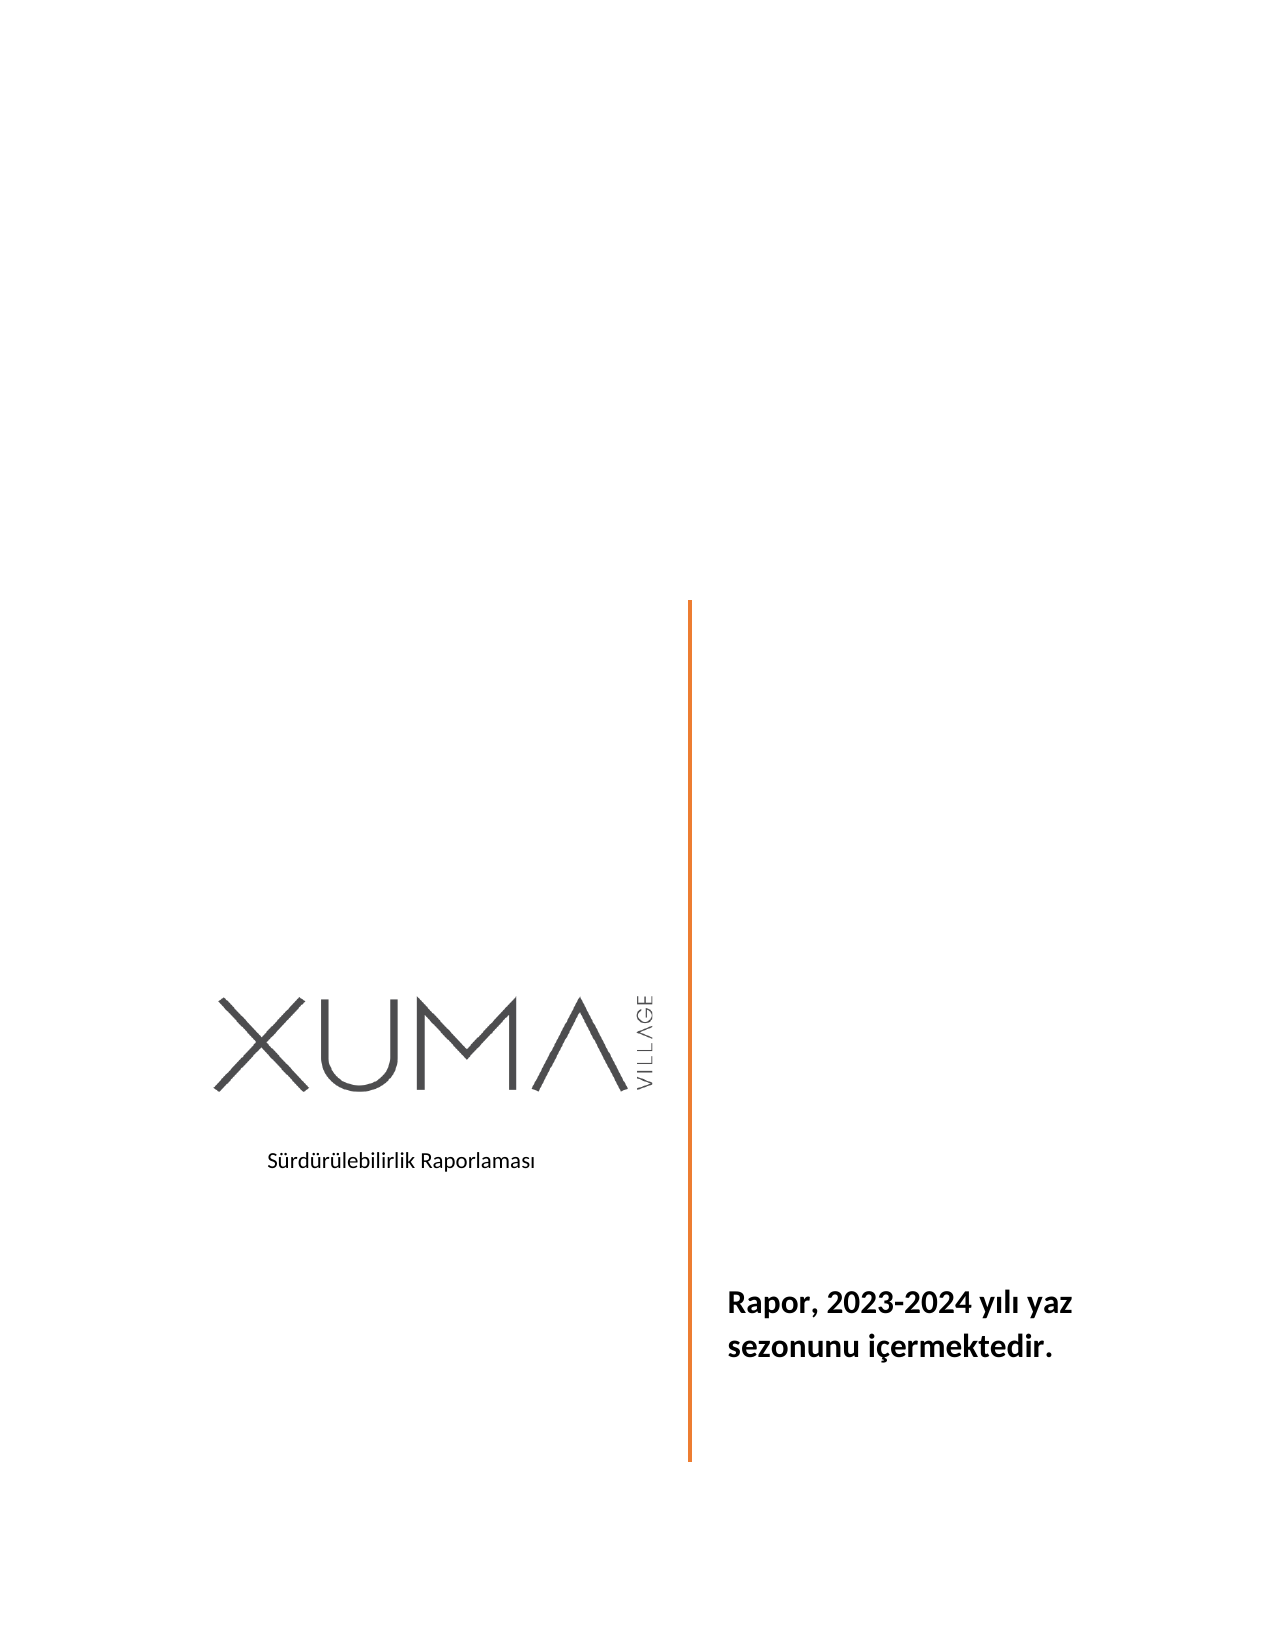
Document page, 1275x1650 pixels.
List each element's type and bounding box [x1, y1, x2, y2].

picture [213, 996, 653, 1092]
